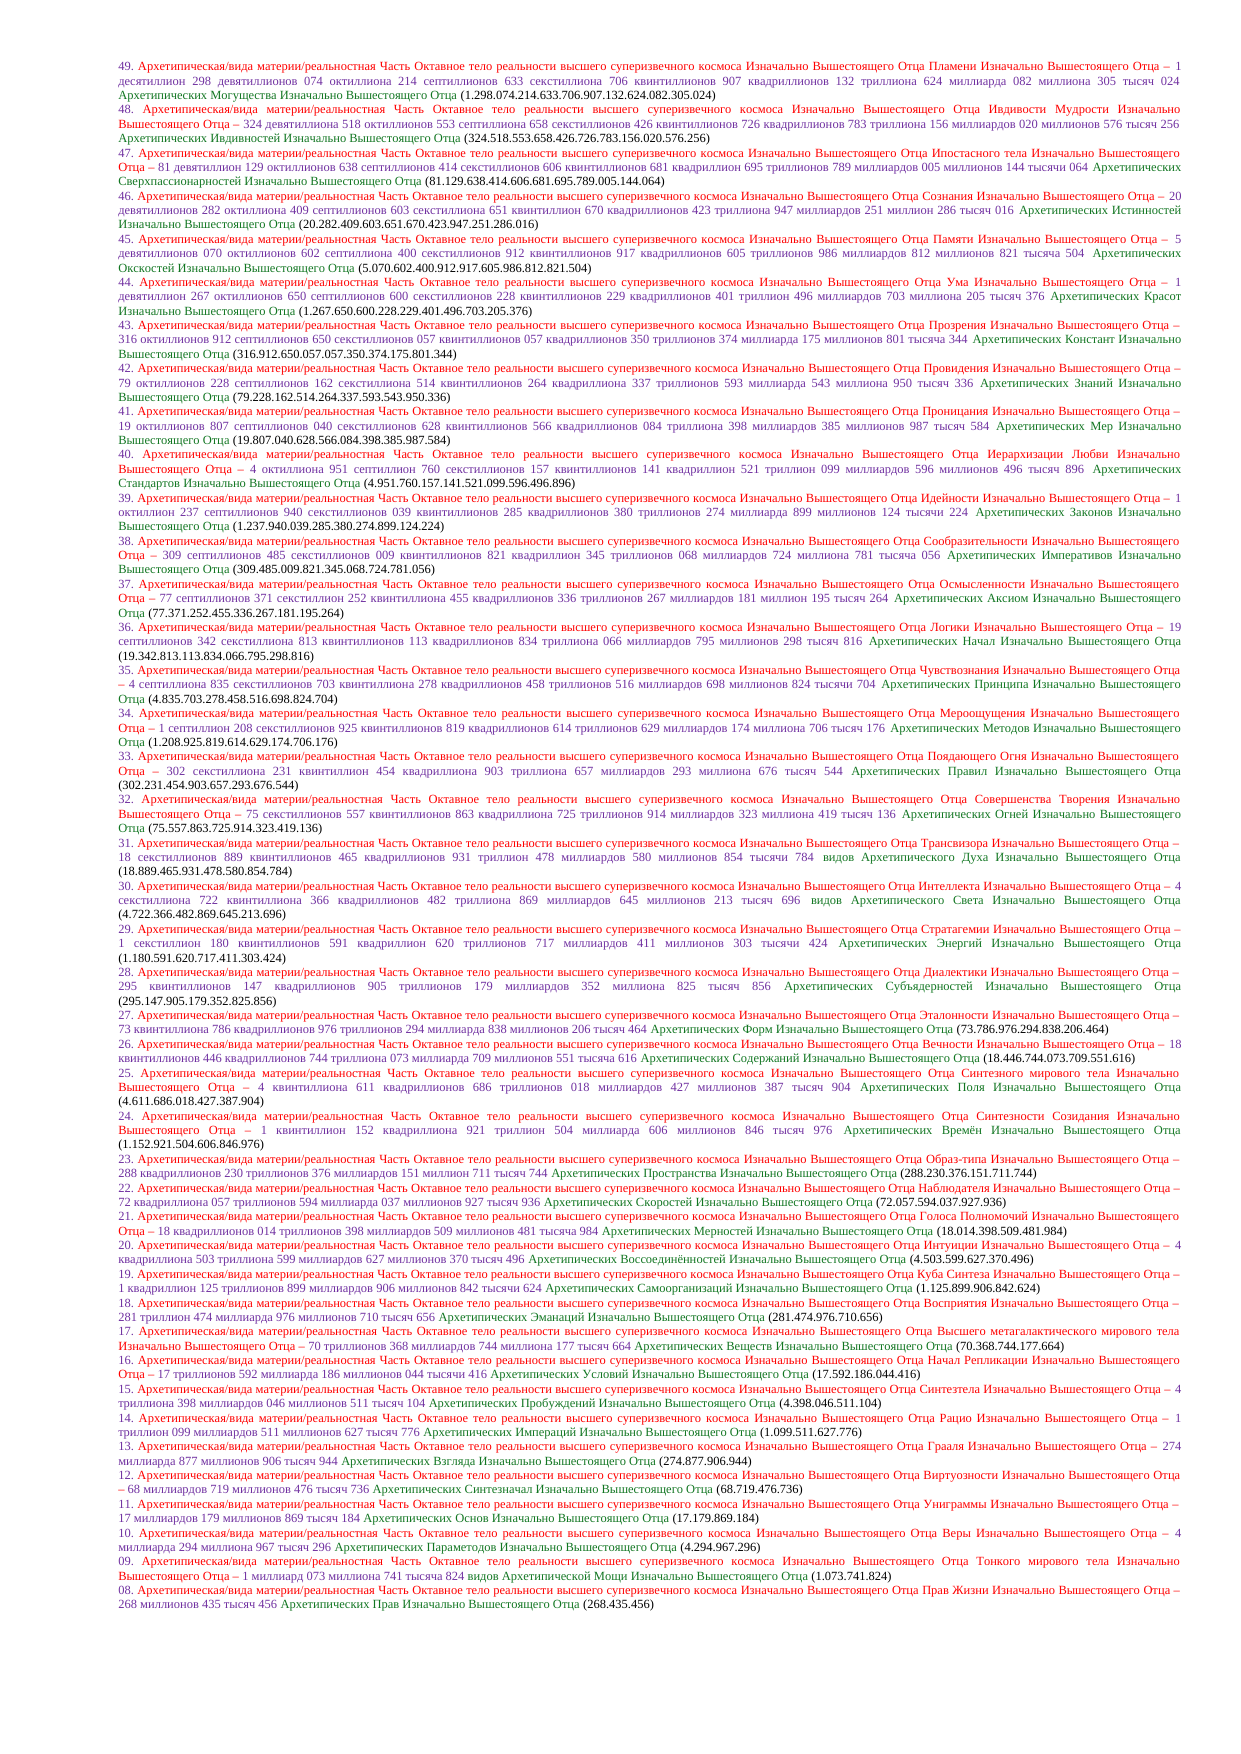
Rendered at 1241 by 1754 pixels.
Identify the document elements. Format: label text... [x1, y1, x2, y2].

text 49. Архетипическая/вида материи/реальностная Часть Октавное тело реальности высшего суперизвечного космоса Изначально Вышестоящего Отца Пламени Изначально Вышестоящего Отца – 1 десятиллион 298 девятиллионов 074 октиллиона 214 септиллионов 633 секстиллиона 706 квинтиллионов 907 квадриллионов 132 триллиона 624 миллиарда 082 миллиона 305 тысяч 024 Архетипических Могущества Изначально Вышестоящего Отца (1.298.074.214.633.706.907.132.624.082.305.024) [118, 59, 1181, 102]
text 43. Архетипическая/вида материи/реальностная Часть Октавное тело реальности высшего суперизвечного космоса Изначально Вышестоящего Отца Прозрения Изначально Вышестоящего Отца – 316 октиллионов 912 септиллионов 650 секстиллионов 057 квинтиллионов 057 квадриллионов 350 триллионов 374 миллиарда 175 миллионов 801 тысяча 344 Архетипических Констант Изначально Вышестоящего Отца (316.912.650.057.057.350.374.175.801.344) [118, 318, 1181, 361]
text 23. Архетипическая/вида материи/реальностная Часть Октавное тело реальности высшего суперизвечного космоса Изначально Вышестоящего Отца Образ-типа Изначально Вышестоящего Отца – 288 квадриллионов 230 триллионов 376 миллиардов 151 миллион 711 тысяч 744 Архетипических Пространства Изначально Вышестоящего Отца (288.230.376.151.711.744) [118, 1152, 1181, 1180]
text 41. Архетипическая/вида материи/реальностная Часть Октавное тело реальности высшего суперизвечного космоса Изначально Вышестоящего Отца Проницания Изначально Вышестоящего Отца – 19 октиллионов 807 септиллионов 040 секстиллионов 628 квинтиллионов 566 квадриллионов 084 триллиона 398 миллиардов 385 миллионов 987 тысяч 584 Архетипических Мер Изначально Вышестоящего Отца (19.807.040.628.566.084.398.385.987.584) [118, 404, 1181, 447]
text 17. Архетипическая/вида материи/реальностная Часть Октавное тело реальности высшего суперизвечного космоса Изначально Вышестоящего Отца Высшего метагалактического мирового тела Изначально Вышестоящего Отца – 70 триллионов 368 миллиардов 744 миллиона 177 тысяч 664 Архетипических Веществ Изначально Вышестоящего Отца (70.368.744.177.664) [118, 1324, 1181, 1353]
text 31. Архетипическая/вида материи/реальностная Часть Октавное тело реальности высшего суперизвечного космоса Изначально Вышестоящего Отца Трансвизора Изначально Вышестоящего Отца – 18 секстиллионов 889 квинтиллионов 465 квадриллионов 931 триллион 478 миллиардов 580 миллионов 854 тысячи 784 видов Архетипического Духа Изначально Вышестоящего Отца (18.889.465.931.478.580.854.784) [118, 835, 1181, 878]
text 24. Архетипическая/вида материи/реальностная Часть Октавное тело реальности высшего суперизвечного космоса Изначально Вышестоящего Отца Синтезности Созидания Изначально Вышестоящего Отца – 1 квинтиллион 152 квадриллиона 921 триллион 504 миллиарда 606 миллионов 846 тысяч 976 Архетипических Времён Изначально Вышестоящего Отца (1.152.921.504.606.846.976) [118, 1108, 1181, 1152]
text 18. Архетипическая/вида материи/реальностная Часть Октавное тело реальности высшего суперизвечного космоса Изначально Вышестоящего Отца Восприятия Изначально Вышестоящего Отца – 281 триллион 474 миллиарда 976 миллионов 710 тысяч 656 Архетипических Эманаций Изначально Вышестоящего Отца (281.474.976.710.656) [118, 1295, 1181, 1324]
text 12. Архетипическая/вида материи/реальностная Часть Октавное тело реальности высшего суперизвечного космоса Изначально Вышестоящего Отца Виртуозности Изначально Вышестоящего Отца – 68 миллиардов 719 миллионов 476 тысяч 736 Архетипических Синтезначал Изначально Вышестоящего Отца (68.719.476.736) [118, 1468, 1181, 1497]
text 08. Архетипическая/вида материи/реальностная Часть Октавное тело реальности высшего суперизвечного космоса Изначально Вышестоящего Отца Прав Жизни Изначально Вышестоящего Отца – 268 миллионов 435 тысяч 456 Архетипических Прав Изначально Вышестоящего Отца (268.435.456) [118, 1583, 1181, 1612]
text 42. Архетипическая/вида материи/реальностная Часть Октавное тело реальности высшего суперизвечного космоса Изначально Вышестоящего Отца Провидения Изначально Вышестоящего Отца – 79 октиллионов 228 септиллионов 162 секстиллиона 514 квинтиллионов 264 квадриллиона 337 триллионов 593 миллиарда 543 миллиона 950 тысяч 336 Архетипических Знаний Изначально Вышестоящего Отца (79.228.162.514.264.337.593.543.950.336) [118, 361, 1181, 404]
text 20. Архетипическая/вида материи/реальностная Часть Октавное тело реальности высшего суперизвечного космоса Изначально Вышестоящего Отца Интуиции Изначально Вышестоящего Отца – 4 квадриллиона 503 триллиона 599 миллиардов 627 миллионов 370 тысяч 496 Архетипических Воссоединённостей Изначально Вышестоящего Отца (4.503.599.627.370.496) [118, 1238, 1181, 1267]
text 27. Архетипическая/вида материи/реальностная Часть Октавное тело реальности высшего суперизвечного космоса Изначально Вышестоящего Отца Эталонности Изначально Вышестоящего Отца – 73 квинтиллиона 786 квадриллионов 976 триллионов 294 миллиарда 838 миллионов 206 тысяч 464 Архетипических Форм Изначально Вышестоящего Отца (73.786.976.294.838.206.464) [118, 1008, 1181, 1037]
text 19. Архетипическая/вида материи/реальностная Часть Октавное тело реальности высшего суперизвечного космоса Изначально Вышестоящего Отца Куба Синтеза Изначально Вышестоящего Отца – 1 квадриллион 125 триллионов 899 миллиардов 906 миллионов 842 тысячи 624 Архетипических Самоорганизаций Изначально Вышестоящего Отца (1.125.899.906.842.624) [118, 1267, 1181, 1295]
text 46. Архетипическая/вида материи/реальностная Часть Октавное тело реальности высшего суперизвечного космоса Изначально Вышестоящего Отца Сознания Изначально Вышестоящего Отца – 20 девятиллионов 282 октиллиона 409 септиллионов 603 секстиллиона 651 квинтиллион 670 квадриллионов 423 триллиона 947 миллиардов 251 миллион 286 тысяч 016 Архетипических Истинностей Изначально Вышестоящего Отца (20.282.409.603.651.670.423.947.251.286.016) [118, 188, 1181, 232]
text 09. Архетипическая/вида материи/реальностная Часть Октавное тело реальности высшего суперизвечного космоса Изначально Вышестоящего Отца Тонкого мирового тела Изначально Вышестоящего Отца – 1 миллиард 073 миллиона 741 тысяча 824 видов Архетипической Мощи Изначально Вышестоящего Отца (1.073.741.824) [118, 1554, 1181, 1583]
text 44. Архетипическая/вида материи/реальностная Часть Октавное тело реальности высшего суперизвечного космоса Изначально Вышестоящего Отца Ума Изначально Вышестоящего Отца – 1 девятиллион 267 октиллионов 650 септиллионов 600 секстиллионов 228 квинтиллионов 229 квадриллионов 401 триллион 496 миллиардов 703 миллиона 205 тысяч 376 Архетипических Красот Изначально Вышестоящего Отца (1.267.650.600.228.229.401.496.703.205.376) [118, 275, 1181, 318]
text 40. Архетипическая/вида материи/реальностная Часть Октавное тело реальности высшего суперизвечного космоса Изначально Вышестоящего Отца Иерархизации Любви Изначально Вышестоящего Отца – 4 октиллиона 951 септиллион 760 секстиллионов 157 квинтиллионов 141 квадриллион 521 триллион 099 миллиардов 596 миллионов 496 тысяч 896 Архетипических Стандартов Изначально Вышестоящего Отца (4.951.760.157.141.521.099.596.496.896) [118, 447, 1181, 490]
text 29. Архетипическая/вида материи/реальностная Часть Октавное тело реальности высшего суперизвечного космоса Изначально Вышестоящего Отца Стратагемии Изначально Вышестоящего Отца – 1 секстиллион 180 квинтиллионов 591 квадриллион 620 триллионов 717 миллиардов 411 миллионов 303 тысячи 424 Архетипических Энергий Изначально Вышестоящего Отца (1.180.591.620.717.411.303.424) [118, 922, 1181, 965]
text 39. Архетипическая/вида материи/реальностная Часть Октавное тело реальности высшего суперизвечного космоса Изначально Вышестоящего Отца Идейности Изначально Вышестоящего Отца – 1 октиллион 237 септиллионов 940 секстиллионов 039 квинтиллионов 285 квадриллионов 380 триллионов 274 миллиарда 899 миллионов 124 тысячи 224 Архетипических Законов Изначально Вышестоящего Отца (1.237.940.039.285.380.274.899.124.224) [118, 490, 1181, 533]
text 26. Архетипическая/вида материи/реальностная Часть Октавное тело реальности высшего суперизвечного космоса Изначально Вышестоящего Отца Вечности Изначально Вышестоящего Отца – 18 квинтиллионов 446 квадриллионов 744 триллиона 073 миллиарда 709 миллионов 551 тысяча 616 Архетипических Содержаний Изначально Вышестоящего Отца (18.446.744.073.709.551.616) [118, 1037, 1181, 1065]
text 28. Архетипическая/вида материи/реальностная Часть Октавное тело реальности высшего суперизвечного космоса Изначально Вышестоящего Отца Диалектики Изначально Вышестоящего Отца – 295 квинтиллионов 147 квадриллионов 905 триллионов 179 миллиардов 352 миллиона 825 тысяч 856 Архетипических Субъядерностей Изначально Вышестоящего Отца (295.147.905.179.352.825.856) [118, 965, 1181, 1008]
text 33. Архетипическая/вида материи/реальностная Часть Октавное тело реальности высшего суперизвечного космоса Изначально Вышестоящего Отца Поядающего Огня Изначально Вышестоящего Отца – 302 секстиллиона 231 квинтиллион 454 квадриллиона 903 триллиона 657 миллиардов 293 миллиона 676 тысяч 544 Архетипических Правил Изначально Вышестоящего Отца (302.231.454.903.657.293.676.544) [118, 749, 1181, 792]
text 15. Архетипическая/вида материи/реальностная Часть Октавное тело реальности высшего суперизвечного космоса Изначально Вышестоящего Отца Синтезтела Изначально Вышестоящего Отца – 4 триллиона 398 миллиардов 046 миллионов 511 тысяч 104 Архетипических Пробуждений Изначально Вышестоящего Отца (4.398.046.511.104) [118, 1382, 1181, 1410]
text 30. Архетипическая/вида материи/реальностная Часть Октавное тело реальности высшего суперизвечного космоса Изначально Вышестоящего Отца Интеллекта Изначально Вышестоящего Отца – 4 секстиллиона 722 квинтиллиона 366 квадриллионов 482 триллиона 869 миллиардов 645 миллионов 213 тысяч 696 видов Архетипического Света Изначально Вышестоящего Отца (4.722.366.482.869.645.213.696) [118, 878, 1181, 922]
text 34. Архетипическая/вида материи/реальностная Часть Октавное тело реальности высшего суперизвечного космоса Изначально Вышестоящего Отца Мероощущения Изначально Вышестоящего Отца – 1 септиллион 208 секстиллионов 925 квинтиллионов 819 квадриллионов 614 триллионов 629 миллиардов 174 миллиона 706 тысяч 176 Архетипических Методов Изначально Вышестоящего Отца (1.208.925.819.614.629.174.706.176) [118, 706, 1181, 749]
text 32. Архетипическая/вида материи/реальностная Часть Октавное тело реальности высшего суперизвечного космоса Изначально Вышестоящего Отца Совершенства Творения Изначально Вышестоящего Отца – 75 секстиллионов 557 квинтиллионов 863 квадриллиона 725 триллионов 914 миллиардов 323 миллиона 419 тысяч 136 Архетипических Огней Изначально Вышестоящего Отца (75.557.863.725.914.323.419.136) [118, 792, 1181, 835]
text 22. Архетипическая/вида материи/реальностная Часть Октавное тело реальности высшего суперизвечного космоса Изначально Вышестоящего Отца Наблюдателя Изначально Вышестоящего Отца – 72 квадриллиона 057 триллионов 594 миллиарда 037 миллионов 927 тысяч 936 Архетипических Скоростей Изначально Вышестоящего Отца (72.057.594.037.927.936) [118, 1180, 1181, 1209]
text 45. Архетипическая/вида материи/реальностная Часть Октавное тело реальности высшего суперизвечного космоса Изначально Вышестоящего Отца Памяти Изначально Вышестоящего Отца – 5 девятиллионов 070 октиллионов 602 септиллиона 400 секстиллионов 912 квинтиллионов 917 квадриллионов 605 триллионов 986 миллиардов 812 миллионов 821 тысяча 504 Архетипических Окскостей Изначально Вышестоящего Отца (5.070.602.400.912.917.605.986.812.821.504) [118, 232, 1181, 275]
text 37. Архетипическая/вида материи/реальностная Часть Октавное тело реальности высшего суперизвечного космоса Изначально Вышестоящего Отца Осмысленности Изначально Вышестоящего Отца – 77 септиллионов 371 секстиллион 252 квинтиллиона 455 квадриллионов 336 триллионов 267 миллиардов 181 миллион 195 тысяч 264 Архетипических Аксиом Изначально Вышестоящего Отца (77.371.252.455.336.267.181.195.264) [118, 577, 1181, 620]
text 35. Архетипическая/вида материи/реальностная Часть Октавное тело реальности высшего суперизвечного космоса Изначально Вышестоящего Отца Чувствознания Изначально Вышестоящего Отца – 4 септиллиона 835 секстиллионов 703 квинтиллиона 278 квадриллионов 458 триллионов 516 миллиардов 698 миллионов 824 тысячи 704 Архетипических Принципа Изначально Вышестоящего Отца (4.835.703.278.458.516.698.824.704) [118, 663, 1181, 706]
text 13. Архетипическая/вида материи/реальностная Часть Октавное тело реальности высшего суперизвечного космоса Изначально Вышестоящего Отца Грааля Изначально Вышестоящего Отца – 274 миллиарда 877 миллионов 906 тысяч 944 Архетипических Взгляда Изначально Вышестоящего Отца (274.877.906.944) [118, 1439, 1181, 1468]
text 47. Архетипическая/вида материи/реальностная Часть Октавное тело реальности высшего суперизвечного космоса Изначально Вышестоящего Отца Ипостасного тела Изначально Вышестоящего Отца – 81 девятиллион 129 октиллионов 638 септиллионов 414 секстиллионов 606 квинтиллионов 681 квадриллион 695 триллионов 789 миллиардов 005 миллионов 144 тысячи 064 Архетипических Сверхпассионарностей Изначально Вышестоящего Отца (81.129.638.414.606.681.695.789.005.144.064) [118, 145, 1181, 188]
text 16. Архетипическая/вида материи/реальностная Часть Октавное тело реальности высшего суперизвечного космоса Изначально Вышестоящего Отца Начал Репликации Изначально Вышестоящего Отца – 17 триллионов 592 миллиарда 186 миллионов 044 тысячи 416 Архетипических Условий Изначально Вышестоящего Отца (17.592.186.044.416) [118, 1353, 1181, 1382]
text 48. Архетипическая/вида материи/реальностная Часть Октавное тело реальности высшего суперизвечного космоса Изначально Вышестоящего Отца Ивдивости Мудрости Изначально Вышестоящего Отца – 324 девятиллиона 518 октиллионов 553 септиллиона 658 секстиллионов 426 квинтиллионов 726 квадриллионов 783 триллиона 156 миллиардов 020 миллионов 576 тысяч 256 Архетипических Ивдивностей Изначально Вышестоящего Отца (324.518.553.658.426.726.783.156.020.576.256) [118, 102, 1181, 145]
text 10. Архетипическая/вида материи/реальностная Часть Октавное тело реальности высшего суперизвечного космоса Изначально Вышестоящего Отца Веры Изначально Вышестоящего Отца – 4 миллиарда 294 миллиона 967 тысяч 296 Архетипических Параметодов Изначально Вышестоящего Отца (4.294.967.296) [118, 1525, 1181, 1554]
text 25. Архетипическая/вида материи/реальностная Часть Октавное тело реальности высшего суперизвечного космоса Изначально Вышестоящего Отца Синтезного мирового тела Изначально Вышестоящего Отца – 4 квинтиллиона 611 квадриллионов 686 триллионов 018 миллиардов 427 миллионов 387 тысяч 904 Архетипических Поля Изначально Вышестоящего Отца (4.611.686.018.427.387.904) [118, 1065, 1181, 1108]
text 38. Архетипическая/вида материи/реальностная Часть Октавное тело реальности высшего суперизвечного космоса Изначально Вышестоящего Отца Сообразительности Изначально Вышестоящего Отца – 309 септиллионов 485 секстиллионов 009 квинтиллионов 821 квадриллион 345 триллионов 068 миллиардов 724 миллиона 781 тысяча 056 Архетипических Императивов Изначально Вышестоящего Отца (309.485.009.821.345.068.724.781.056) [118, 533, 1181, 577]
text 21. Архетипическая/вида материи/реальностная Часть Октавное тело реальности высшего суперизвечного космоса Изначально Вышестоящего Отца Голоса Полномочий Изначально Вышестоящего Отца – 18 квадриллионов 014 триллионов 398 миллиардов 509 миллионов 481 тысяча 984 Архетипических Мерностей Изначально Вышестоящего Отца (18.014.398.509.481.984) [118, 1209, 1181, 1238]
text 11. Архетипическая/вида материи/реальностная Часть Октавное тело реальности высшего суперизвечного космоса Изначально Вышестоящего Отца Униграммы Изначально Вышестоящего Отца – 17 миллиардов 179 миллионов 869 тысяч 184 Архетипических Основ Изначально Вышестоящего Отца (17.179.869.184) [118, 1497, 1181, 1525]
text 36. Архетипическая/вида материи/реальностная Часть Октавное тело реальности высшего суперизвечного космоса Изначально Вышестоящего Отца Логики Изначально Вышестоящего Отца – 19 септиллионов 342 секстиллиона 813 квинтиллионов 113 квадриллионов 834 триллиона 066 миллиардов 795 миллионов 298 тысяч 816 Архетипических Начал Изначально Вышестоящего Отца (19.342.813.113.834.066.795.298.816) [118, 620, 1181, 663]
text 14. Архетипическая/вида материи/реальностная Часть Октавное тело реальности высшего суперизвечного космоса Изначально Вышестоящего Отца Рацио Изначально Вышестоящего Отца – 1 триллион 099 миллиардов 511 миллионов 627 тысяч 776 Архетипических Импераций Изначально Вышестоящего Отца (1.099.511.627.776) [118, 1410, 1181, 1439]
